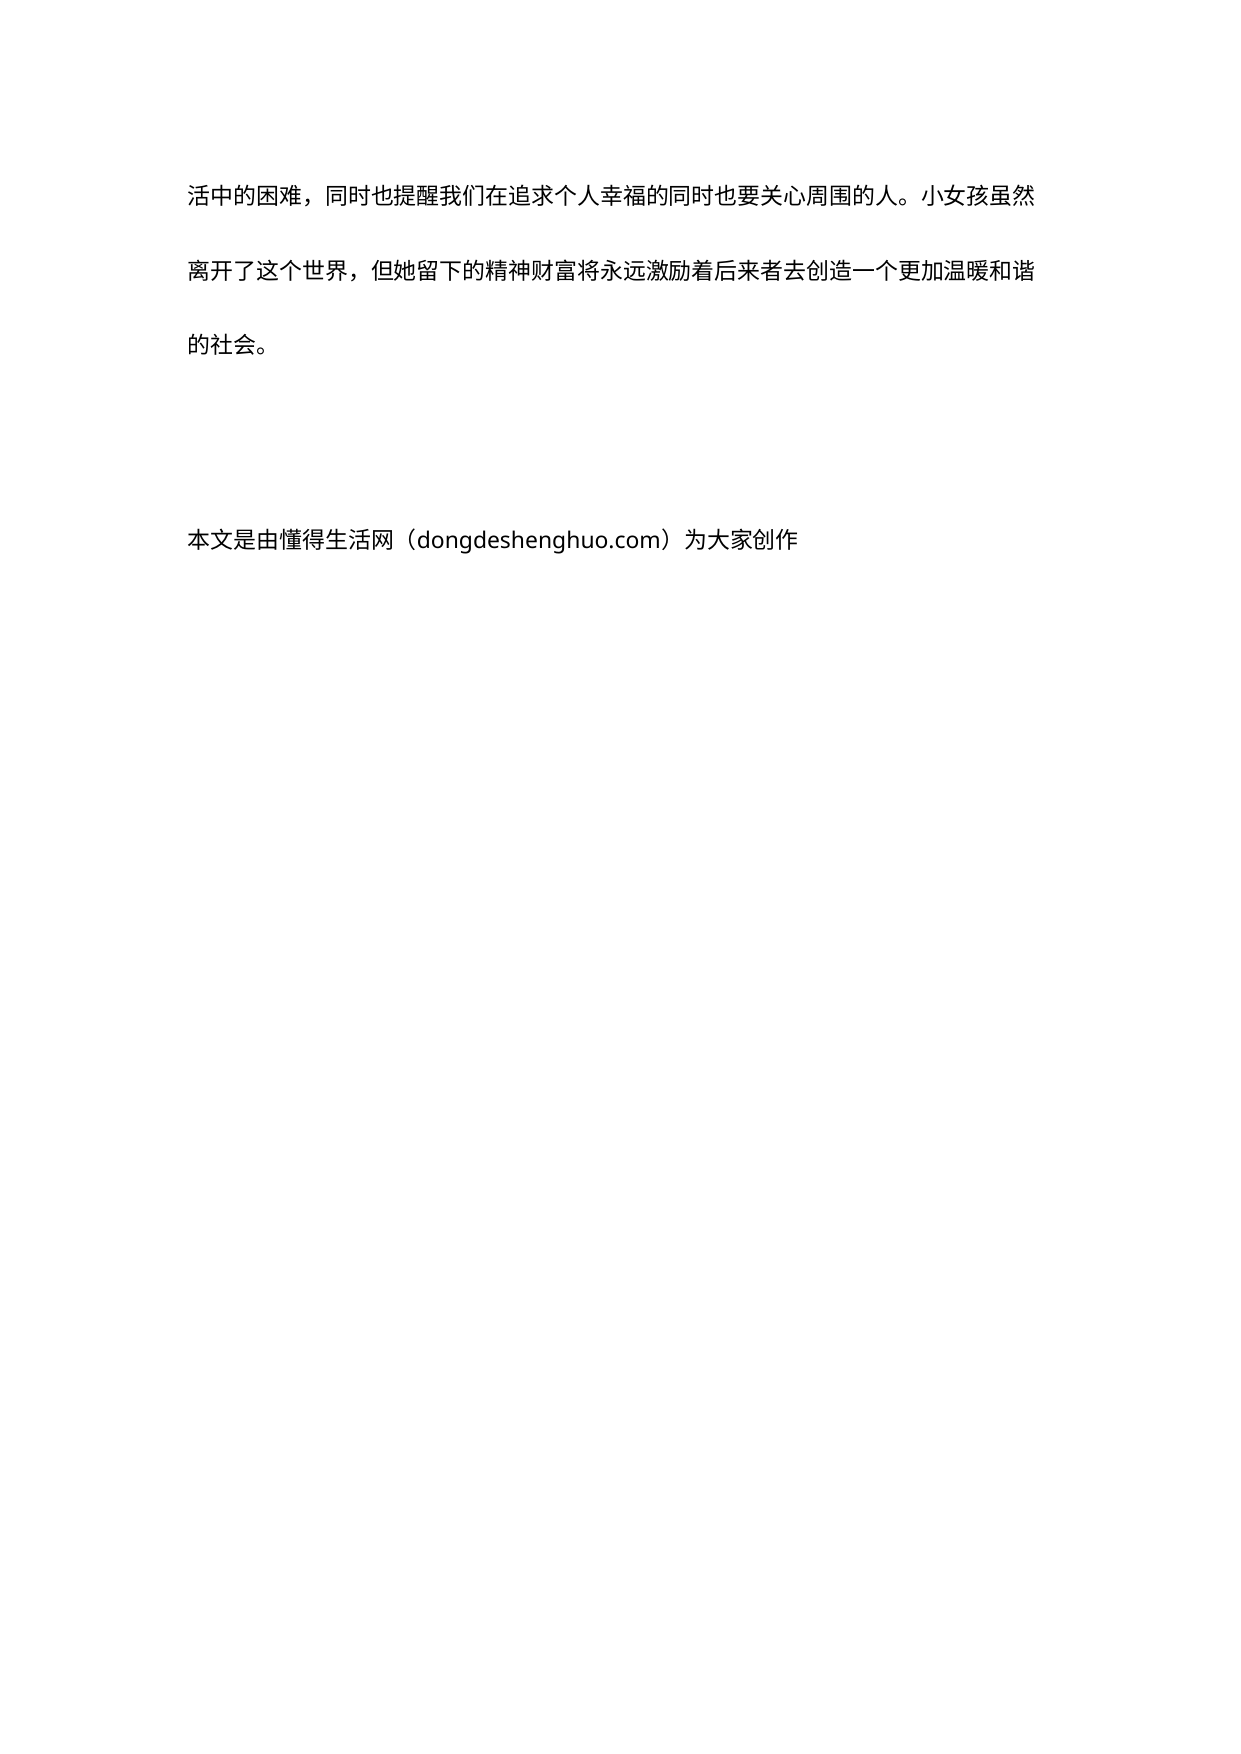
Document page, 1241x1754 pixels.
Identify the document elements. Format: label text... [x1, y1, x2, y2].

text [187, 162, 1053, 376]
text 本文是由懂得生活网（dongdeshenghuo.com）为大家创作 [187, 506, 1053, 571]
